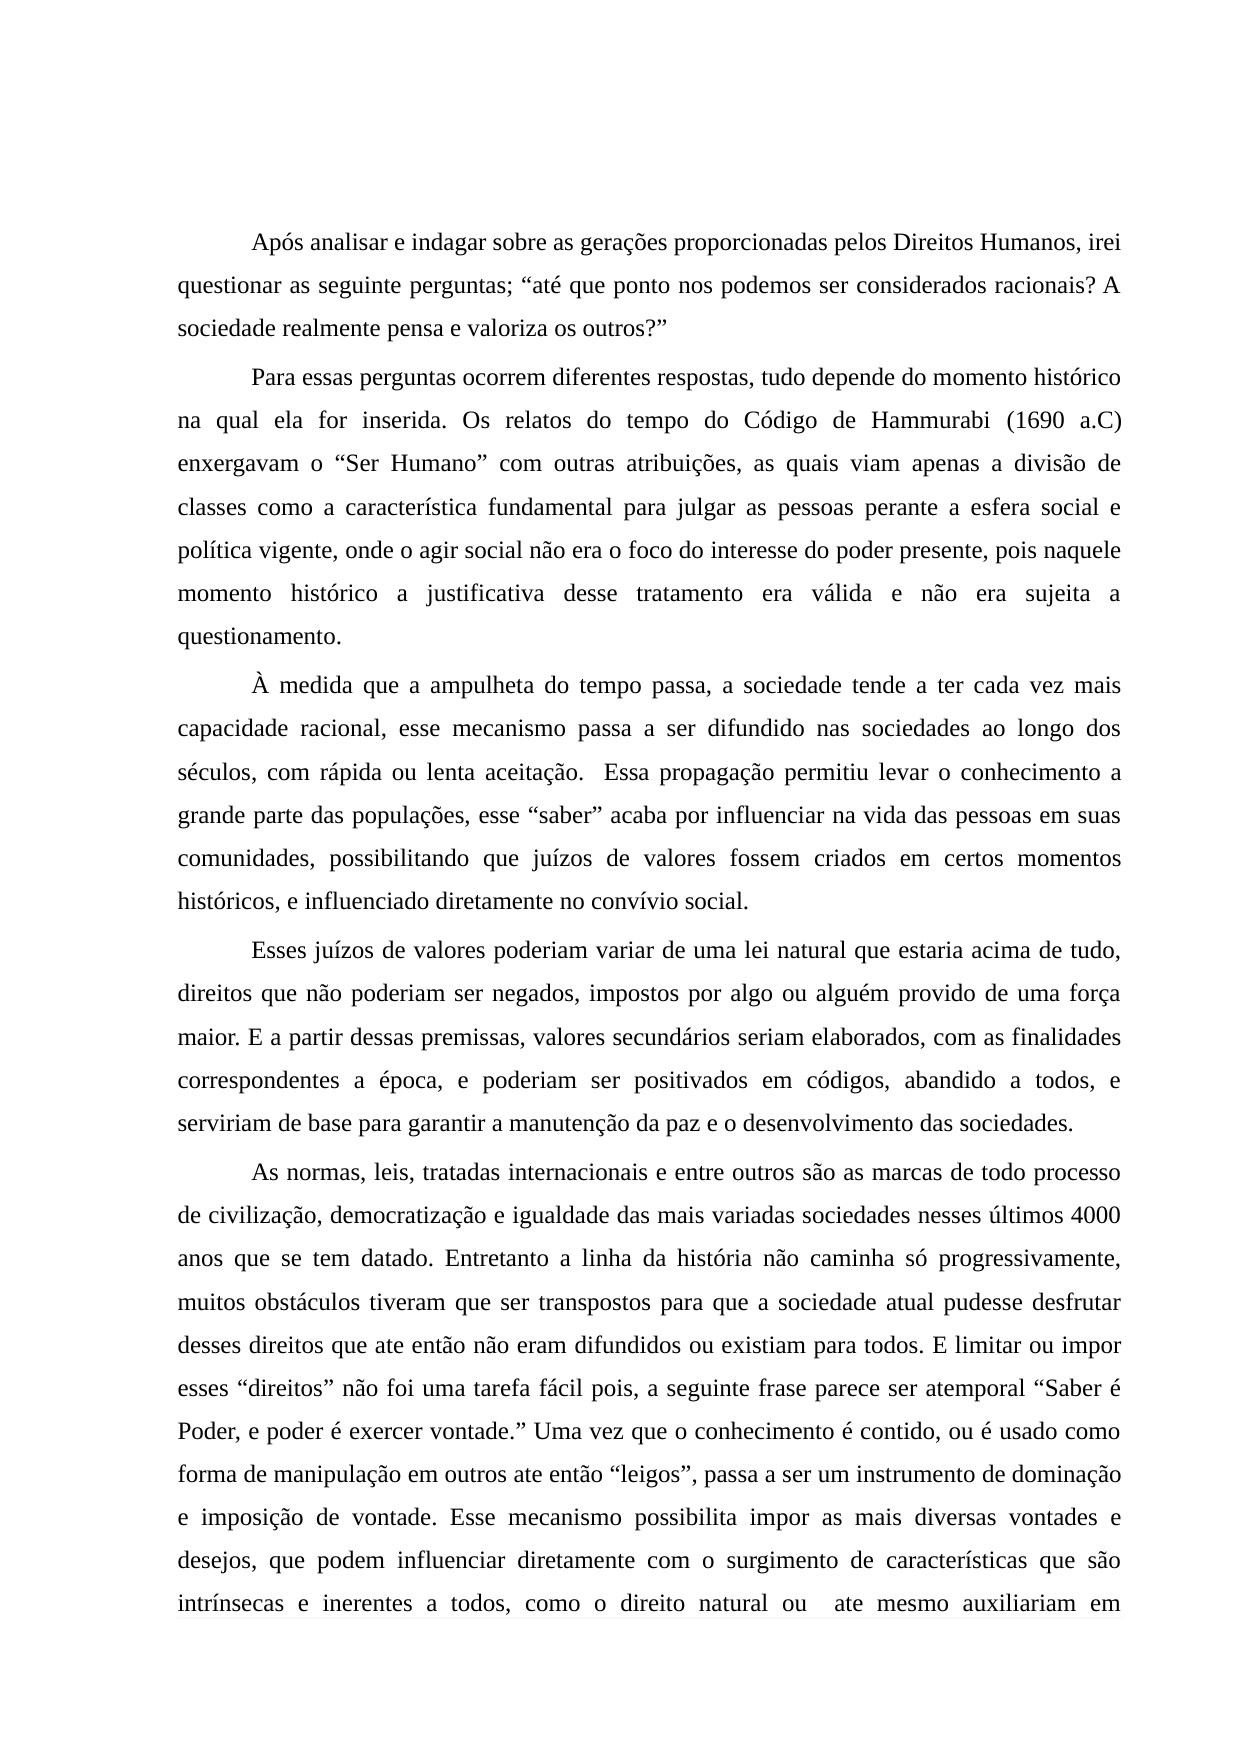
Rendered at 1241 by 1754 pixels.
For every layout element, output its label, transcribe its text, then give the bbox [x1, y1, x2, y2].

subtitle Esses juízos de valores poderiam variar de uma lei natural que estaria acima de tudo, direitos que não poderiam ser negados, impostos por algo ou alguém provido de uma força maior. E a partir dessas premissas, valores secundários seriam elaborados, com as finalidades correspondentes a época, e poderiam ser positivados em códigos, abandido a todos, e serviriam de base para garantir a manutenção da paz e o desenvolvimento das sociedades. [177, 935, 1122, 1137]
subtitle Após analisar e indagar sobre as gerações proporcionadas pelos Direitos Humanos, irei questionar as seguinte perguntas; “até que ponto nos podemos ser considerados racionais? A sociedade realmente pensa e valoriza os outros?” [177, 227, 1122, 342]
subtitle Para essas perguntas ocorrem diferentes respostas, tudo depende do momento histórico na qual ela for inserida. Os relatos do tempo do Código de Hammurabi (1690 a.C) enxergavam o “Ser Humano” com outras atribuições, as quais viam apenas a divisão de classes como a característica fundamental para julgar as pessoas perante a esfera social e política vigente, onde o agir social não era o foco do interesse do poder presente, pois naquele momento histórico a justificativa desse tratamento era válida e não era sujeita a questionamento. [177, 362, 1122, 650]
subtitle À medida que a ampulheta do tempo passa, a sociedade tende a ter cada vez mais capacidade racional, esse mecanismo passa a ser difundido nas sociedades ao longo dos séculos, com rápida ou lenta aceitação. Essa propagação permitiu levar o conhecimento a grande parte das populações, esse “saber” acaba por influenciar na vida das pessoas em suas comunidades, possibilitando que juízos de valores fossem criados em certos momentos históricos, e influenciado diretamente no convívio social. [177, 670, 1122, 915]
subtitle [177, 1157, 1122, 1617]
